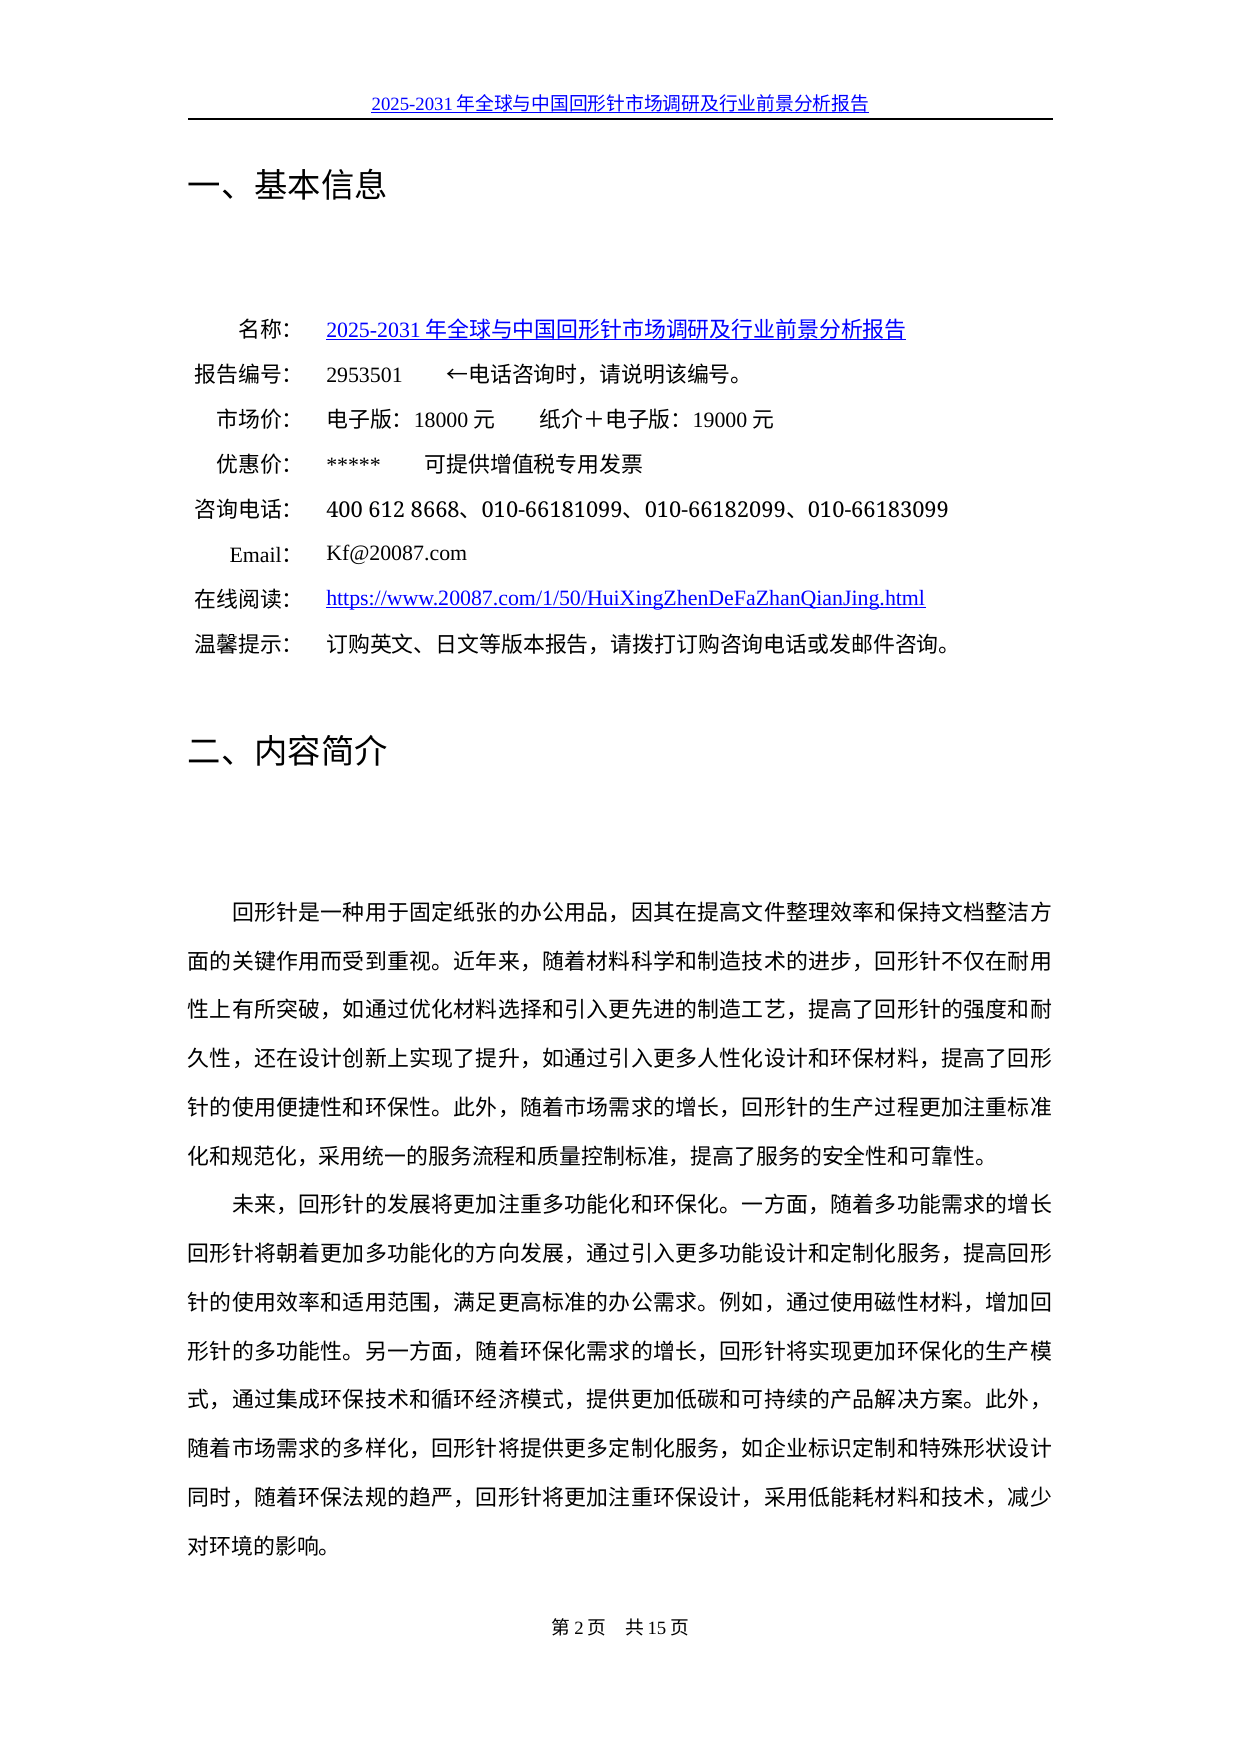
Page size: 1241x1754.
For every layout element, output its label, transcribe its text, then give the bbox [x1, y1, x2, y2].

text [187, 894, 1053, 1561]
table_cell 在线阅读： [167, 582, 315, 627]
table_cell 400 612 8668、010-66181099、010-66182099、010-66183099 [315, 492, 1073, 537]
table_cell Email： [167, 537, 315, 582]
table_cell 电子版：18000 元 纸介＋电子版：19000 元 [315, 402, 1073, 447]
table_cell 优惠价： [167, 447, 315, 492]
table_cell 市场价： [167, 402, 315, 447]
table_header 2025-2031年全球与中国回形针市场调研及行业前景分析报告 [315, 312, 1073, 357]
table_cell 报告编号： [167, 357, 315, 402]
table_cell ***** 可提供增值税专用发票 [315, 447, 1073, 492]
table_header 名称： [167, 312, 315, 357]
table_cell Kf@20087.com [315, 537, 1073, 582]
table_cell 温馨提示： [167, 627, 315, 672]
table_cell [315, 582, 1073, 627]
title 二、内容简介 [187, 717, 1053, 782]
title 一、基本信息 [187, 150, 1053, 215]
table_cell 2953501 ←电话咨询时，请说明该编号。 [315, 357, 1073, 402]
table_cell 咨询电话： [167, 492, 315, 537]
table_cell 订购英文、日文等版本报告，请拨打订购咨询电话或发邮件咨询。 [315, 627, 1073, 672]
